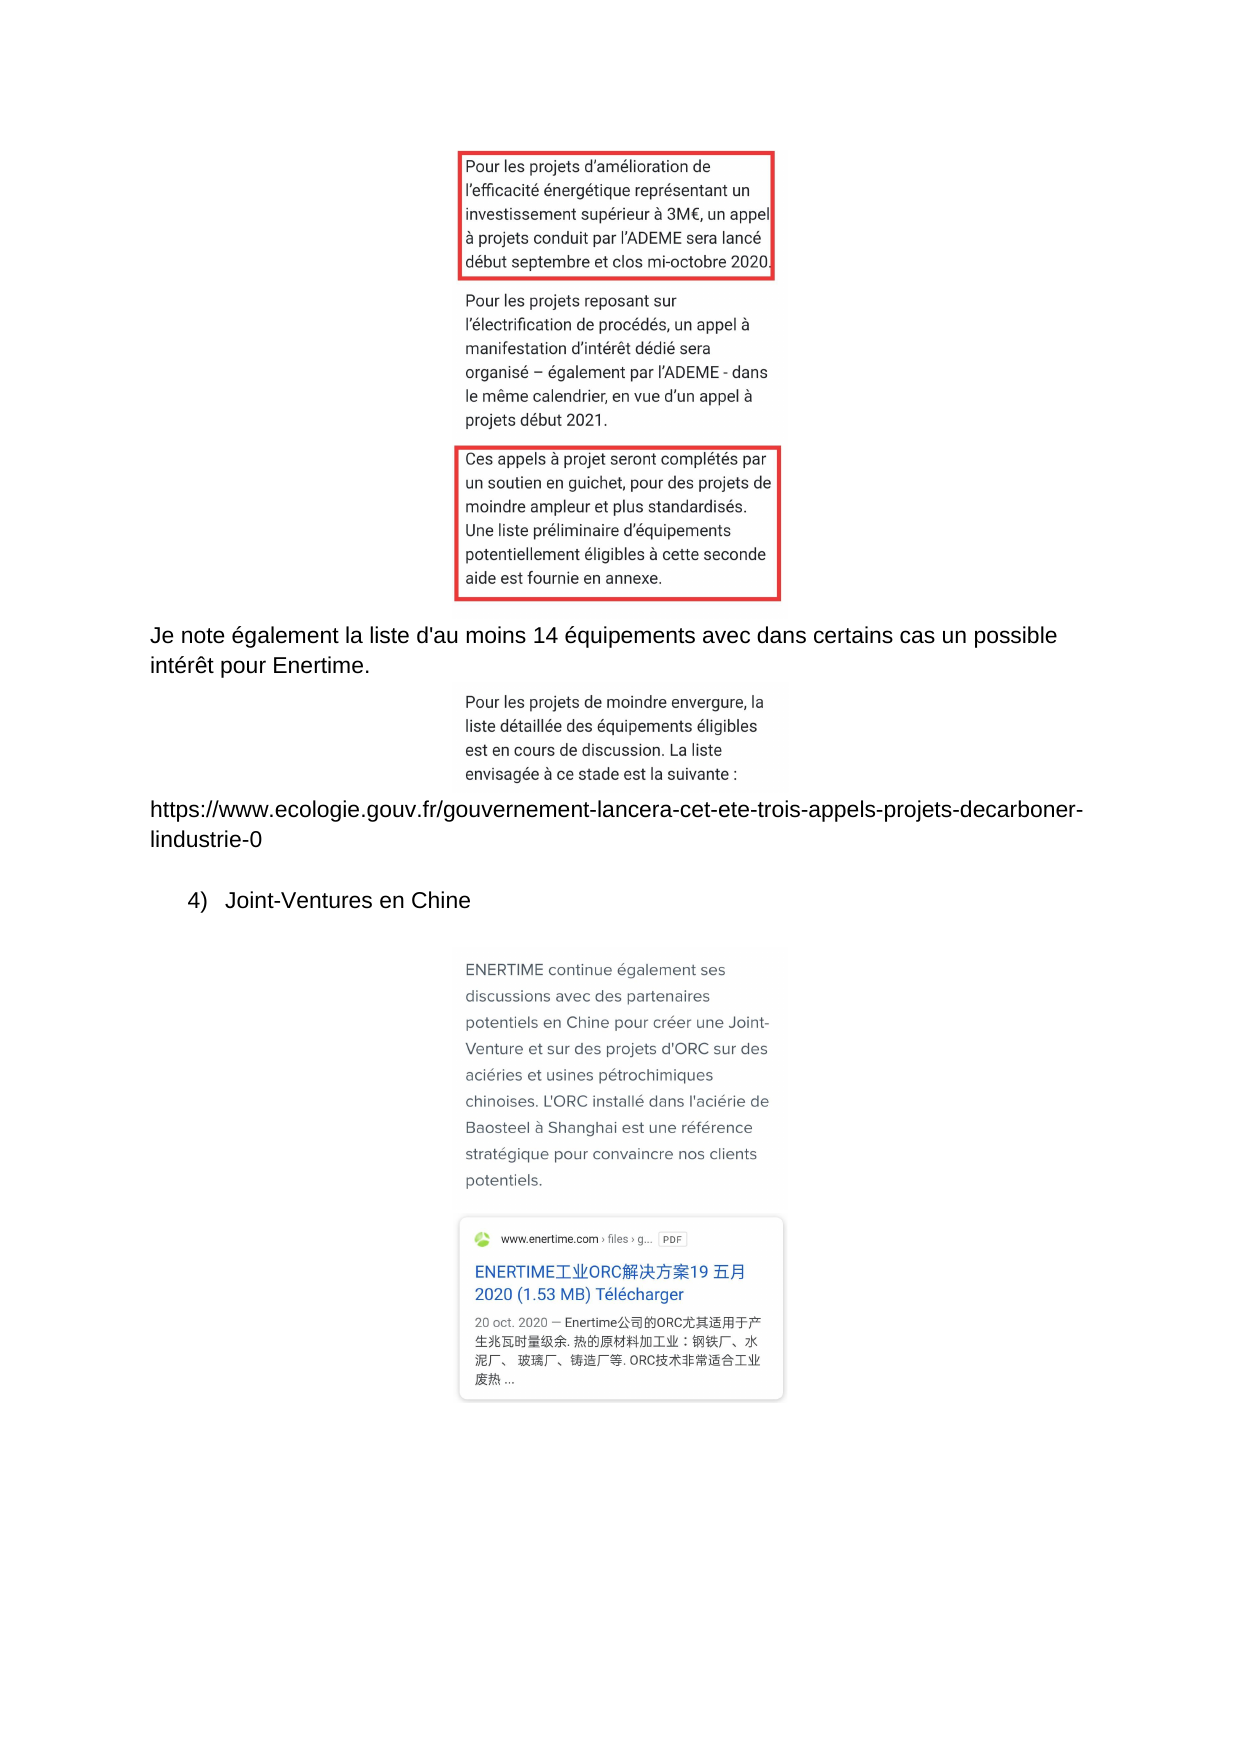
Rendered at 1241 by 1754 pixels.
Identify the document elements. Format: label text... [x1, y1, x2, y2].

text Je note également la liste d'au moins 14 équipements avec dans certains cas un possible intérêt pour Enertime. [150, 622, 1090, 678]
picture [451, 947, 789, 1210]
text https://www.ecologie.gouv.fr/gouvernement-lancera-cet-ete-trois-appels-projets-decarboner-lindustrie-0 [150, 796, 1090, 853]
list Joint-Ventures en Chine [187, 887, 1090, 913]
picture [451, 150, 789, 619]
picture [451, 682, 789, 793]
picture [452, 1213, 788, 1403]
